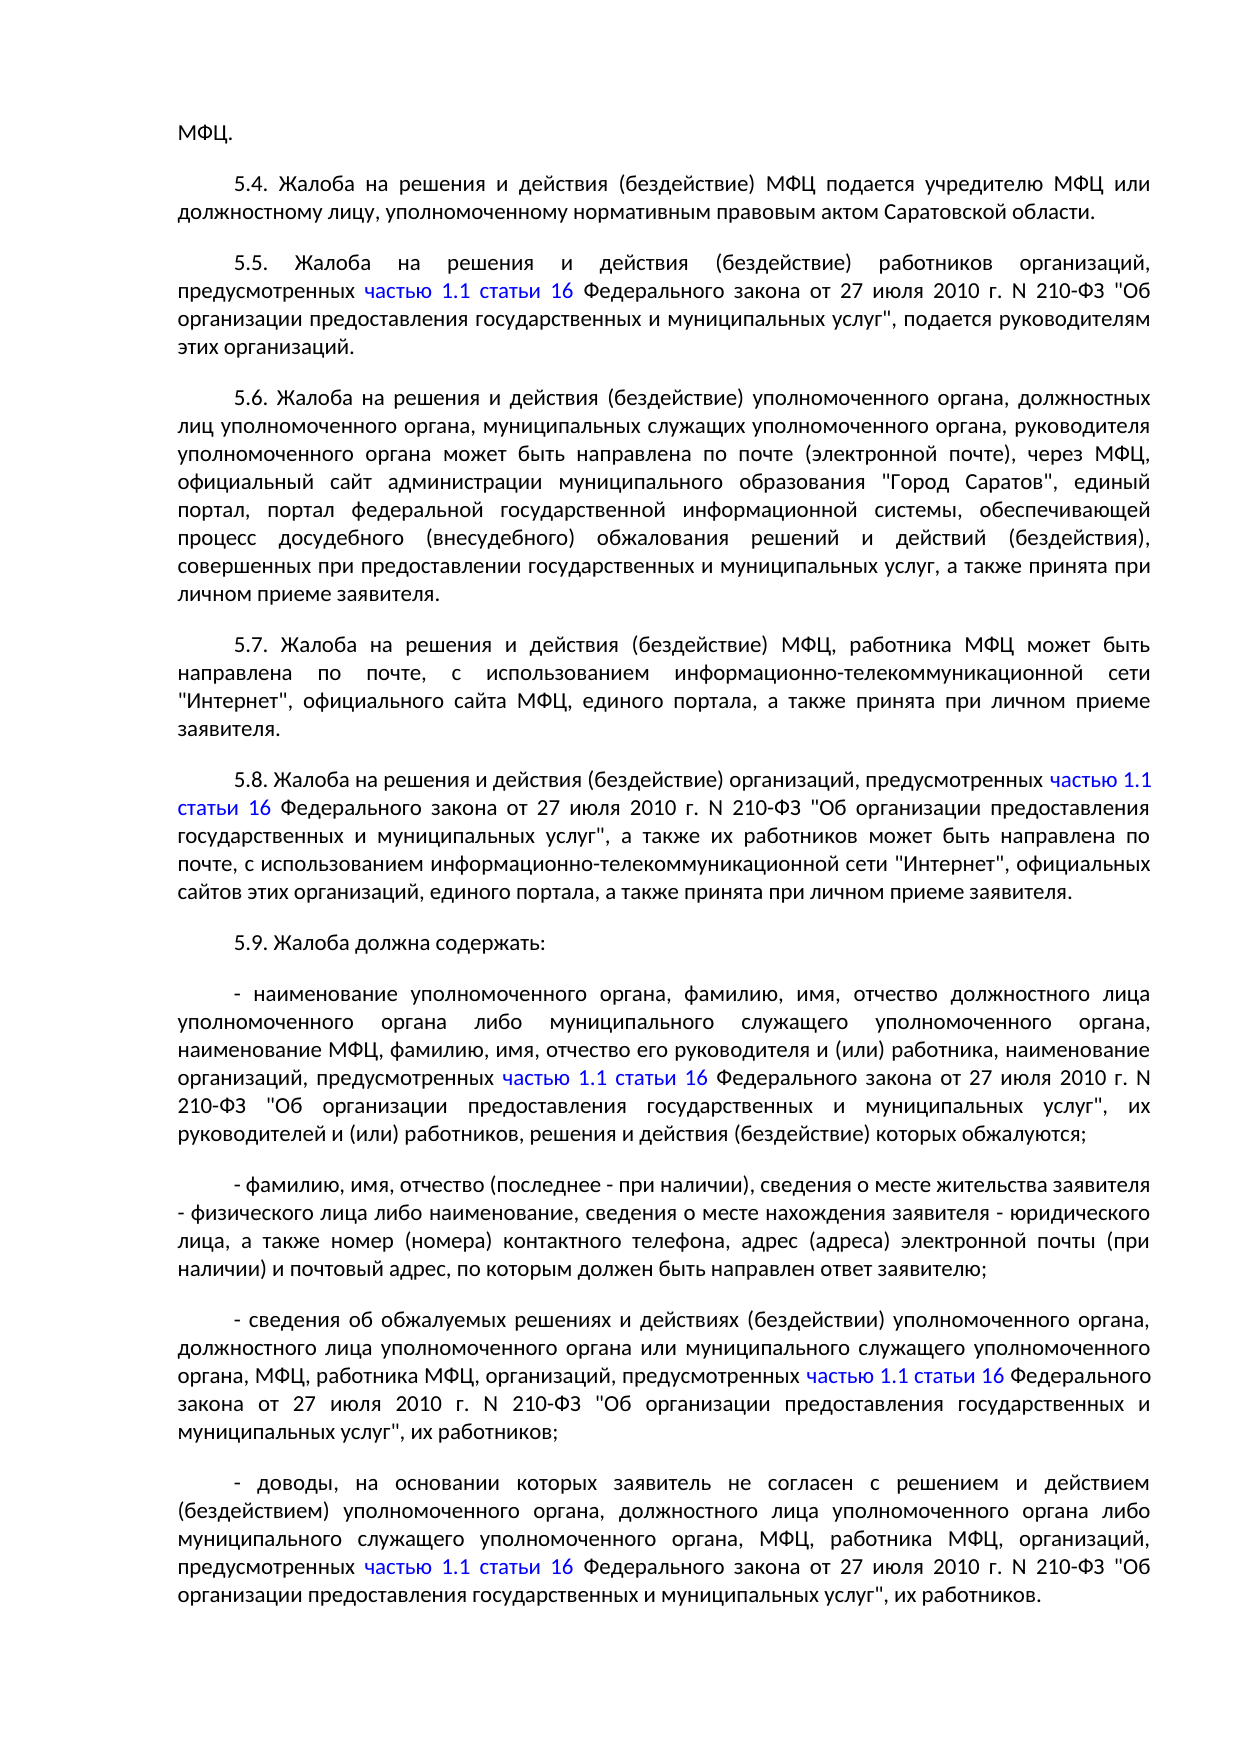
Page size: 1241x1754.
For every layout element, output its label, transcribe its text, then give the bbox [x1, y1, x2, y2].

text - сведения об обжалуемых решениях и действиях (бездействии) уполномоченного органа, должностного лица уполномоченного органа или муниципального служащего уполномоченного органа, МФЦ, работника МФЦ, организаций, предусмотренных частью 1.1 статьи 16 Федерального закона от 27 июля 2010 г. N 210-ФЗ "Об организации предоставления государственных и муниципальных услуг", их работников; [177, 1305, 1152, 1445]
text 5.4. Жалоба на решения и действия (бездействие) МФЦ подается учредителю МФЦ или должностному лицу, уполномоченному нормативным правовым актом Саратовской области. [177, 169, 1152, 225]
text - доводы, на основании которых заявитель не согласен с решением и действием (бездействием) уполномоченного органа, должностного лица уполномоченного органа либо муниципального служащего уполномоченного органа, МФЦ, работника МФЦ, организаций, предусмотренных частью 1.1 статьи 16 Федерального закона от 27 июля 2010 г. N 210-ФЗ "Об организации предоставления государственных и муниципальных услуг", их работников. [177, 1468, 1152, 1608]
text - наименование уполномоченного органа, фамилию, имя, отчество должностного лица уполномоченного органа либо муниципального служащего уполномоченного органа, наименование МФЦ, фамилию, имя, отчество его руководителя и (или) работника, наименование организаций, предусмотренных частью 1.1 статьи 16 Федерального закона от 27 июля 2010 г. N 210-ФЗ "Об организации предоставления государственных и муниципальных услуг", их руководителей и (или) работников, решения и действия (бездействие) которых обжалуются; [177, 979, 1152, 1147]
text 5.8. Жалоба на решения и действия (бездействие) организаций, предусмотренных частью 1.1 статьи 16 Федерального закона от 27 июля 2010 г. N 210-ФЗ "Об организации предоставления государственных и муниципальных услуг", а также их работников может быть направлена по почте, с использованием информационно-телекоммуникационной сети "Интернет", официальных сайтов этих организаций, единого портала, а также принята при личном приеме заявителя. [177, 765, 1152, 905]
text 5.5. Жалоба на решения и действия (бездействие) работников организаций, предусмотренных частью 1.1 статьи 16 Федерального закона от 27 июля 2010 г. N 210-ФЗ "Об организации предоставления государственных и муниципальных услуг", подается руководителям этих организаций. [177, 248, 1152, 360]
text 5.9. Жалоба должна содержать: [177, 928, 1152, 956]
text 5.6. Жалоба на решения и действия (бездействие) уполномоченного органа, должностных лиц уполномоченного органа, муниципальных служащих уполномоченного органа, руководителя уполномоченного органа может быть направлена по почте (электронной почте), через МФЦ, официальный сайт администрации муниципального образования "Город Саратов", единый портал, портал федеральной государственной информационной системы, обеспечивающей процесс досудебного (внесудебного) обжалования решений и действий (бездействия), совершенных при предоставлении государственных и муниципальных услуг, а также принята при личном приеме заявителя. [177, 383, 1152, 607]
text 5.7. Жалоба на решения и действия (бездействие) МФЦ, работника МФЦ может быть направлена по почте, с использованием информационно-телекоммуникационной сети "Интернет", официального сайта МФЦ, единого портала, а также принята при личном приеме заявителя. [177, 630, 1152, 742]
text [177, 118, 1152, 146]
text - фамилию, имя, отчество (последнее - при наличии), сведения о месте жительства заявителя - физического лица либо наименование, сведения о месте нахождения заявителя - юридического лица, а также номер (номера) контактного телефона, адрес (адреса) электронной почты (при наличии) и почтовый адрес, по которым должен быть направлен ответ заявителю; [177, 1170, 1152, 1282]
